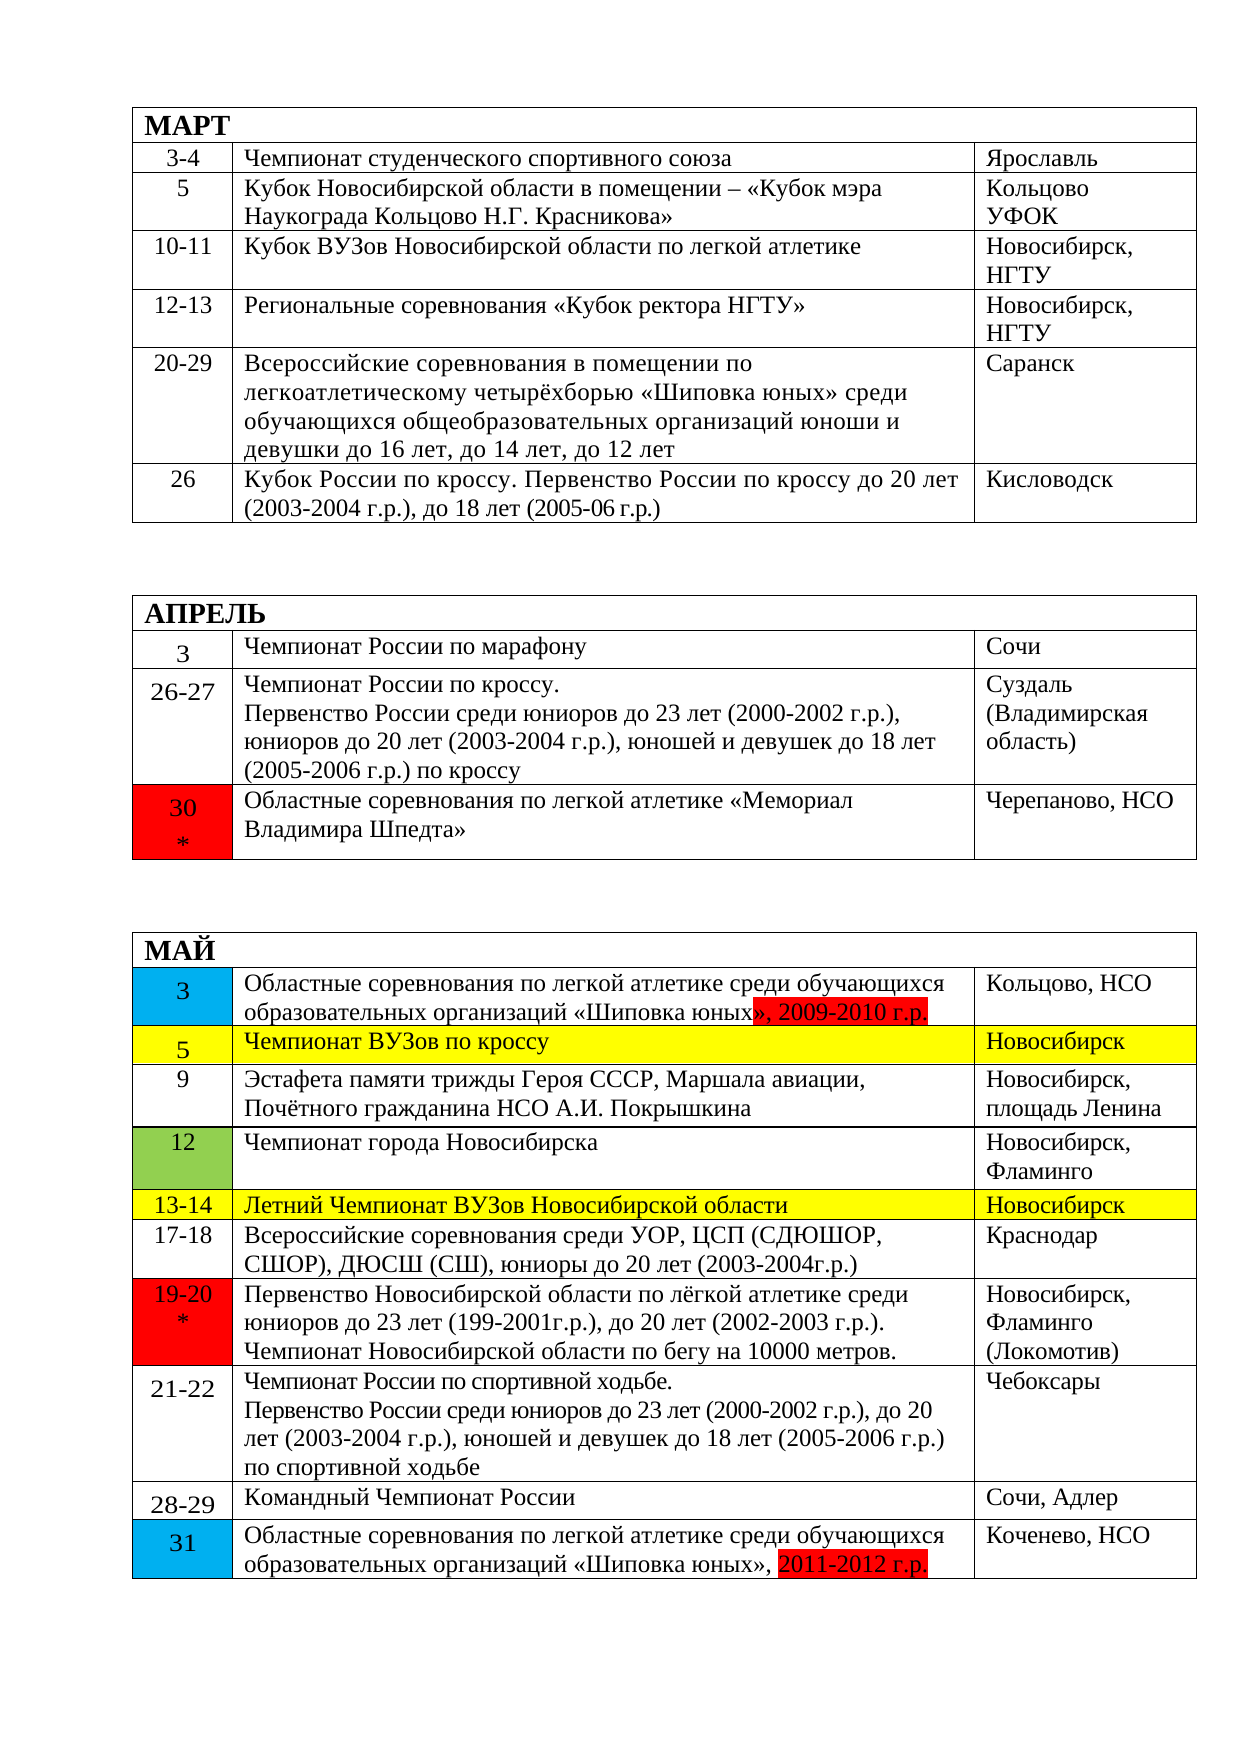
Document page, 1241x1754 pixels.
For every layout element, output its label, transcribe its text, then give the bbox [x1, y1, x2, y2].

table_cell Новосибирск [975, 1026, 1196, 1063]
table_cell Новосибирск, НГТУ [975, 231, 1196, 289]
table_cell Командный Чемпионат России [233, 1482, 974, 1519]
table_cell Всероссийские соревнования в помещении по легкоатлетическому четырёхборью «Шиповка юных» среди обучающихся общеобразовательных организаций юноши и девушки до 16 лет, до 14 лет, до 12 лет [233, 348, 974, 463]
table_cell 9 [133, 1065, 232, 1126]
table_cell 28-29 [133, 1482, 232, 1519]
table_cell 19-20 * [133, 1279, 232, 1365]
table_header АПРЕЛЬ [133, 596, 1196, 630]
table_header МАЙ [133, 933, 1196, 967]
table_cell 30 * [133, 785, 232, 859]
table_cell Сочи [975, 631, 1196, 668]
table_cell Новосибирск, НГТУ [975, 290, 1196, 347]
table_cell 26-27 [133, 669, 232, 784]
table_cell Первенство Новосибирской области по лёгкой атлетике среди юниоров до 23 лет (199-2001г.р.), до 20 лет (2002-2003 г.р.). Чемпионат Новосибирской области по бегу на 10000 метров. [233, 1279, 974, 1365]
table_cell Коченево, НСО [975, 1520, 1196, 1578]
table_cell 26 [133, 464, 232, 522]
table_cell Кольцово УФОК [975, 173, 1196, 230]
table_cell Летний Чемпионат ВУЗов Новосибирской области [233, 1190, 974, 1219]
table_cell Кубок ВУЗов Новосибирской области по легкой атлетике [233, 231, 974, 289]
table_cell Областные соревнования по легкой атлетике среди обучающихся образовательных организаций «Шиповка юных», 2011-2012 г.р. [233, 1520, 974, 1578]
table_cell Эстафета памяти трижды Героя СССР, Маршала авиации, Почётного гражданина НСО А.И. Покрышкина [233, 1065, 974, 1126]
table_cell 3-4 [133, 143, 232, 172]
table_cell Кисловодск [975, 464, 1196, 522]
table_cell 3 [133, 631, 232, 668]
table_cell Чемпионат России по спортивной ходьбе. Первенство России среди юниоров до 23 лет (2000-2002 г.р.), до 20 лет (2003-2004 г.р.), юношей и девушек до 18 лет (2005-2006 г.р.) по спортивной ходьбе [233, 1366, 974, 1481]
table_cell 12 [133, 1128, 232, 1189]
table_cell Областные соревнования по легкой атлетике «Мемориал Владимира Шпедта» [233, 785, 974, 859]
table_cell 20-29 [133, 348, 232, 463]
table_cell Чемпионат студенческого спортивного союза [233, 143, 974, 172]
table_cell 5 [133, 1026, 232, 1063]
table_cell Чемпионат ВУЗов по кроссу [233, 1026, 974, 1063]
table_cell 17-18 [133, 1220, 232, 1278]
table_cell Сочи, Адлер [975, 1482, 1196, 1519]
table_cell Саранск [975, 348, 1196, 463]
table_cell 5 [133, 173, 232, 230]
table_cell Краснодар [975, 1220, 1196, 1278]
table_cell Чемпионат города Новосибирска [233, 1128, 974, 1189]
table_cell Суздаль (Владимирская область) [975, 669, 1196, 784]
table_cell Черепаново, НСО [975, 785, 1196, 859]
table_cell 31 [133, 1520, 232, 1578]
table_cell Ярославль [975, 143, 1196, 172]
table_cell Новосибирск, площадь Ленина [975, 1065, 1196, 1126]
table_cell 13-14 [133, 1190, 232, 1219]
table_cell Новосибирск, Фламинго (Локомотив) [975, 1279, 1196, 1365]
table_cell Новосибирск [975, 1190, 1196, 1219]
table_cell Региональные соревнования «Кубок ректора НГТУ» [233, 290, 974, 347]
table_cell 3 [133, 968, 232, 1025]
table_cell Областные соревнования по легкой атлетике среди обучающихся образовательных организаций «Шиповка юных», 2009-2010 г.р. [233, 968, 974, 1025]
table_cell Всероссийские соревнования среди УОР, ЦСП (СДЮШОР, СШОР), ДЮСШ (СШ), юниоры до 20 лет (2003-2004г.р.) [233, 1220, 974, 1278]
table_cell 21-22 [133, 1366, 232, 1481]
table_cell Кубок России по кроссу. Первенство России по кроссу до 20 лет (2003-2004 г.р.), до 18 лет (2005-06 г.р.) [233, 464, 974, 522]
table_cell Кольцово, НСО [975, 968, 1196, 1025]
table_cell Чебоксары [975, 1366, 1196, 1481]
table_header МАРТ [133, 108, 1196, 142]
table_cell Кубок Новосибирской области в помещении – «Кубок мэра Наукограда Кольцово Н.Г. Красникова» [233, 173, 974, 230]
table_cell Чемпионат России по кроссу. Первенство России среди юниоров до 23 лет (2000-2002 г.р.), юниоров до 20 лет (2003-2004 г.р.), юношей и девушек до 18 лет (2005-2006 г.р.) по кроссу [233, 669, 974, 784]
table_cell Новосибирск, Фламинго [975, 1128, 1196, 1189]
table_cell Чемпионат России по марафону [233, 631, 974, 668]
table_cell 12-13 [133, 290, 232, 347]
table_cell 10-11 [133, 231, 232, 289]
